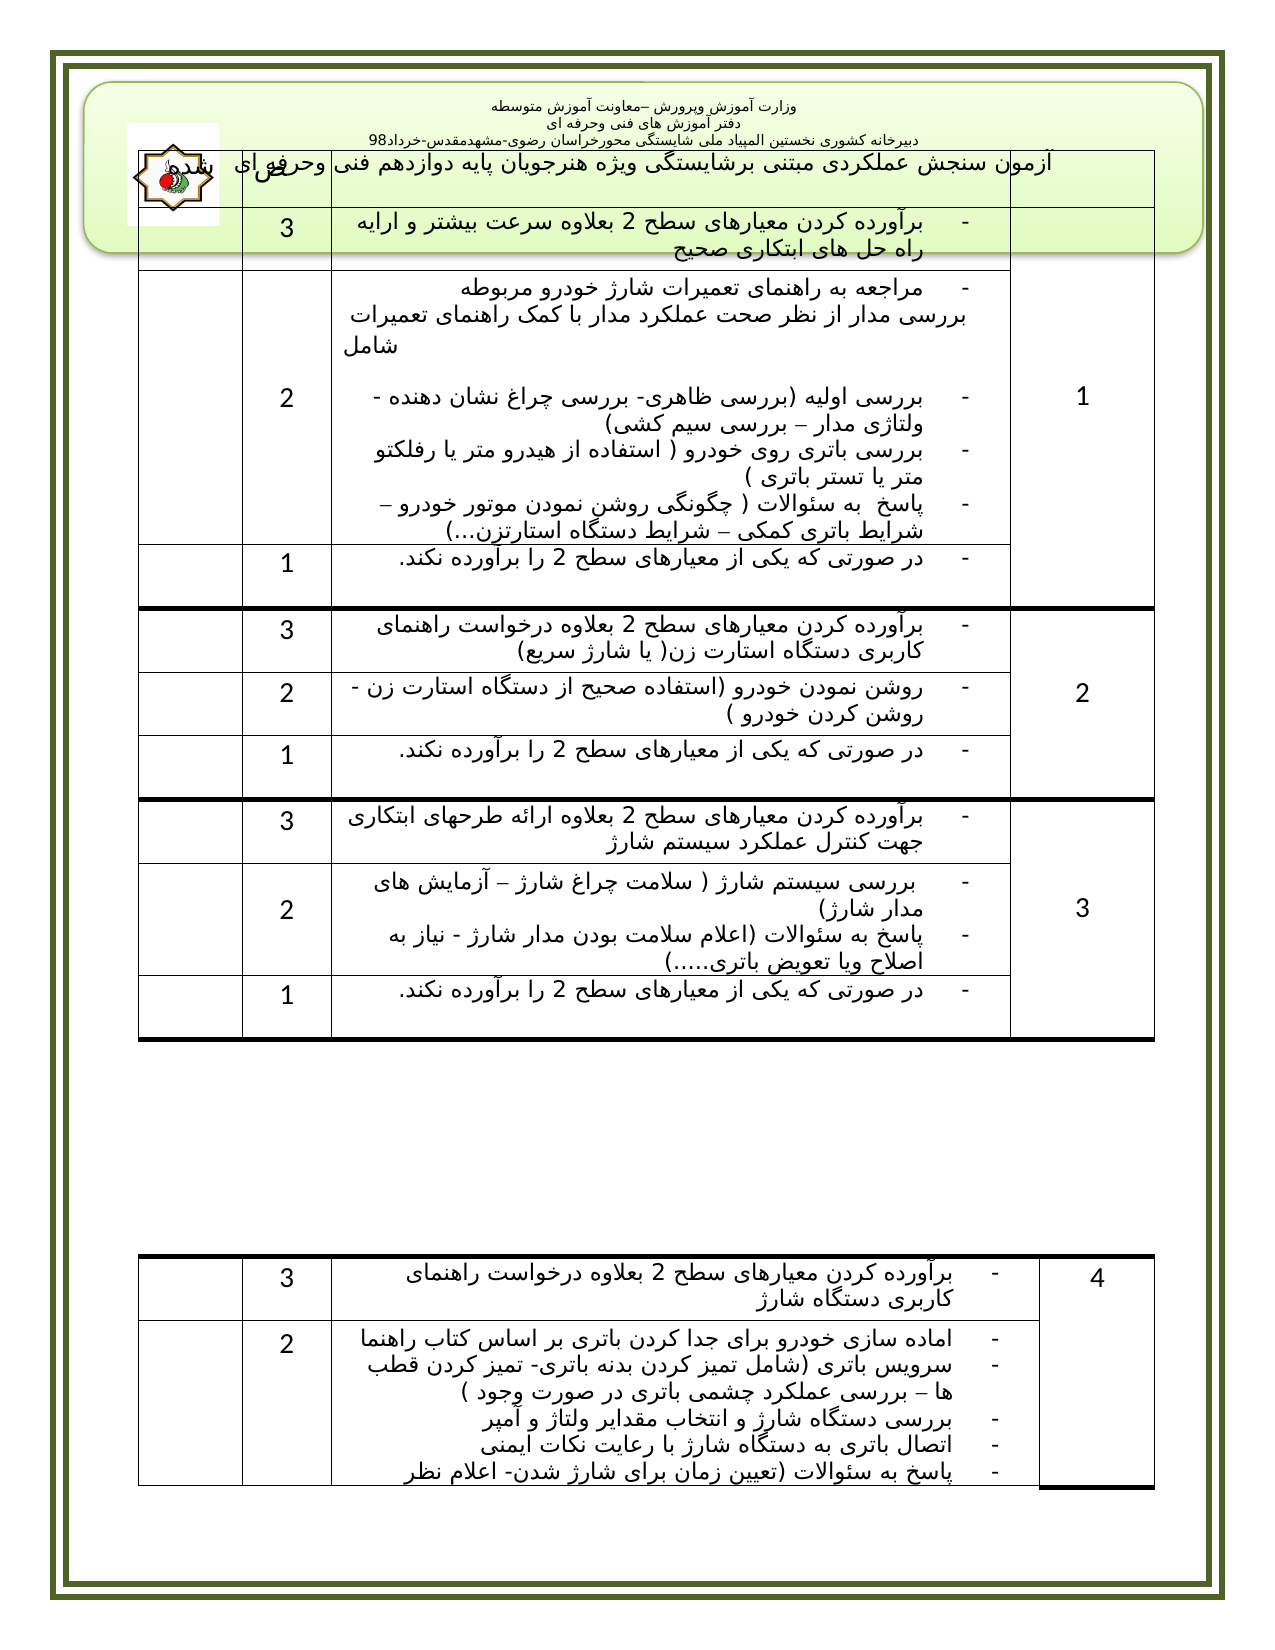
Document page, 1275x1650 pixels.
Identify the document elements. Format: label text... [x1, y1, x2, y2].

table_cell [139, 208, 242, 270]
table_cell 3 [243, 208, 331, 270]
table_cell 3 [243, 611, 331, 672]
table_cell [139, 976, 242, 1037]
table_cell روشن نمودن خودرو (استفاده صحیح از دستگاه استارت زن - روشن کردن خودرو ) [332, 673, 1010, 735]
table_cell [139, 611, 242, 672]
table_cell نمره شاخص [243, 151, 331, 207]
picture [127, 123, 220, 226]
table_header [139, 1259, 242, 1320]
table_cell 2 [243, 1321, 331, 1485]
table_header 3 [243, 1259, 331, 1320]
table_cell در صورتی که یکی از معیارهای سطح 2 را برآورده نکند. [332, 545, 1010, 606]
table_cell [139, 1321, 242, 1485]
table_cell 1 [243, 736, 331, 797]
table_cell برآورده کردن معیارهای سطح 2 بعلاوه سرعت بیشتر و ارایه راه حل های ابتکاری صحیح [332, 208, 1010, 270]
table_cell [139, 271, 242, 543]
table_cell [139, 864, 242, 975]
table_cell 2 [1011, 611, 1154, 797]
table_header 4 [1040, 1259, 1154, 1485]
table_cell [139, 545, 242, 606]
table_cell 1 [243, 976, 331, 1037]
table_cell در صورتی که یکی از معیارهای سطح 2 را برآورده نکند. [332, 736, 1010, 797]
table_cell 1 [1011, 208, 1154, 606]
table_cell برآورده کردن معیارهای سطح 2 بعلاوه ارائه طرحهای ابتکاری جهت کنترل عملکرد سیستم شارژ [332, 802, 1010, 863]
table_cell [139, 673, 242, 735]
table_cell 2 [243, 673, 331, 735]
table_cell برآورده کردن معیارهای سطح 2 بعلاوه درخواست راهنمای کاربری دستگاه استارت زن( یا شارژ سریع) [332, 611, 1010, 672]
table_cell 3 [1011, 802, 1154, 1037]
table_cell 2 [243, 864, 331, 975]
table_cell 3 [243, 802, 331, 863]
table_header برآورده کردن معیارهای سطح 2 بعلاوه درخواست راهنمای کاربری دستگاه شارژ [332, 1259, 1039, 1320]
table_cell 2 [243, 271, 331, 543]
table_cell در صورتی که یکی از معیارهای سطح 2 را برآورده نکند. [332, 976, 1010, 1037]
table_cell مرحله کاری(step) [1011, 151, 1154, 207]
table_cell شاخص ارزیابی [332, 151, 1010, 207]
table_cell مراجعه به راهنمای تعمیرات شارژ خودرو مربوطه بررسی مدار از نظر صحت عملکرد مدار با کمک راهنمای تعمیرات شامل بررسی اولیه (بررسی ظاهری- بررسی چراغ نشان دهنده -ولتاژی مدار – بررسی سیم کشی) بررسی باتری روی خودرو ( استفاده از هیدرو متر یا رفلکتو متر یا تستر باتری ) پاسخ به سئوالات ( چگونگی روشن نمودن موتور خودرو – شرایط باتری کمکی – شرایط دستگاه استارتزن...) [332, 271, 1010, 543]
table_cell [139, 736, 242, 797]
table_cell نمره کسب شده [139, 151, 242, 207]
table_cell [332, 1321, 1039, 1485]
table_cell بررسی سیستم شارژ ( سلامت چراغ شارژ – آزمایش های مدار شارژ) پاسخ به سئوالات (اعلام سلامت بودن مدار شارژ - نیاز به اصلاح ویا تعویض باتری.....) [332, 864, 1010, 975]
table_cell [139, 802, 242, 863]
table_cell 1 [243, 545, 331, 606]
